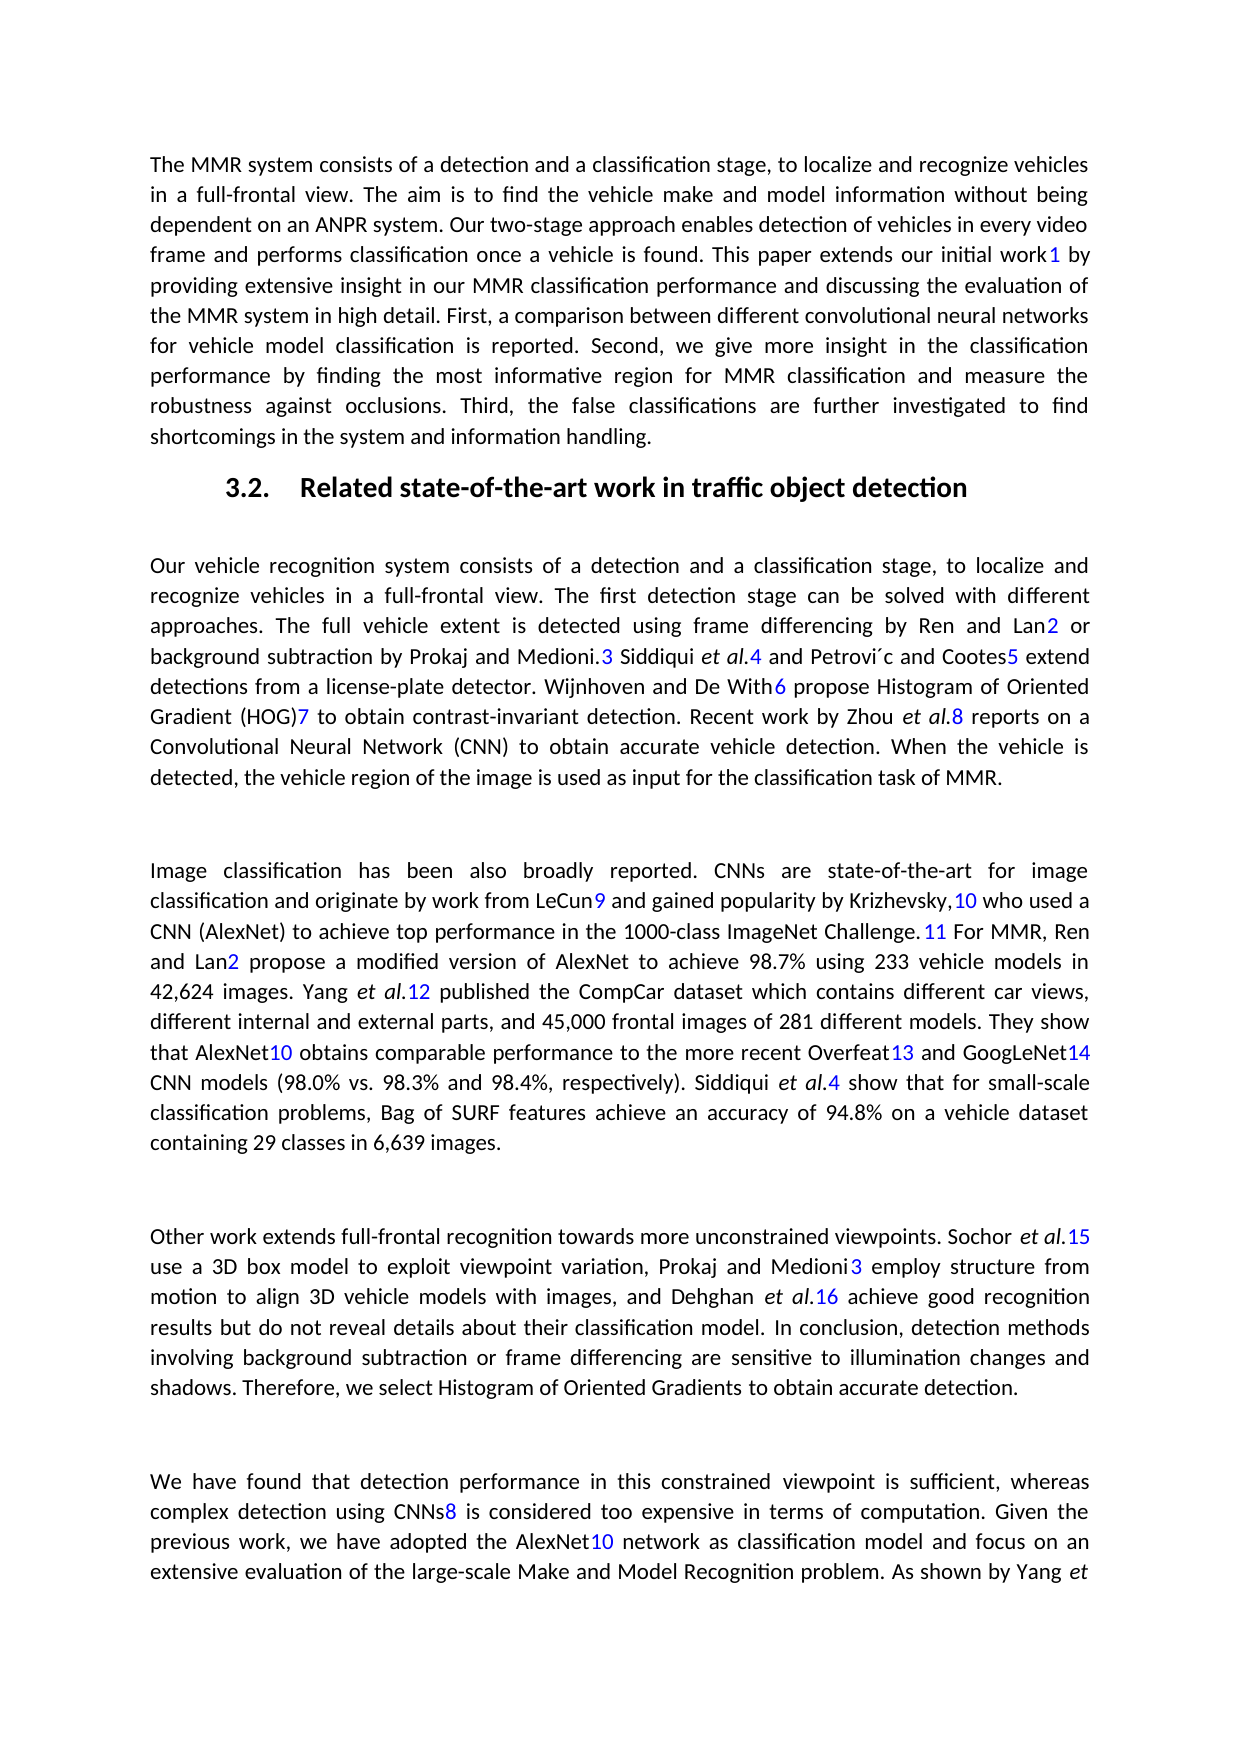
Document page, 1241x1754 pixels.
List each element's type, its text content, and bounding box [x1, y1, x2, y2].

text Image classification has been also broadly reported. CNNs are state-of-the-art for image classification and originate by work from LeCun9 and gained popularity by Krizhevsky,10 who used a CNN (AlexNet) to achieve top performance in the 1000-class ImageNet Challenge.11 For MMR, Ren and Lan2 propose a modified version of AlexNet to achieve 98.7% using 233 vehicle models in 42,624 images. Yang et al.12 published the CompCar dataset which contains different car views, different internal and external parts, and 45,000 frontal images of 281 different models. They show that AlexNet10 obtains comparable performance to the more recent Overfeat13 and GoogLeNet14 CNN models (98.0% vs. 98.3% and 98.4%, respectively). Siddiqui et al.4 show that for small-scale classification problems, Bag of SURF features achieve an accuracy of 94.8% on a vehicle dataset containing 29 classes in 6,639 images. [150, 856, 1090, 1156]
text Our vehicle recognition system consists of a detection and a classification stage, to localize and recognize vehicles in a full-frontal view. The first detection stage can be solved with different approaches. The full vehicle extent is detected using frame differencing by Ren and Lan2 or background subtraction by Prokaj and Medioni.3 Siddiqui et al.4 and Petrovi´c and Cootes5 extend detections from a license-plate detector. Wijnhoven and De With6 propose Histogram of Oriented Gradient (HOG)7 to obtain contrast-invariant detection. Recent work by Zhou et al.8 reports on a Convolutional Neural Network (CNN) to obtain accurate vehicle detection. When the vehicle is detected, the vehicle region of the image is used as input for the classification task of MMR. [150, 551, 1090, 791]
text The MMR system consists of a detection and a classification stage, to localize and recognize vehicles in a full-frontal view. The aim is to find the vehicle make and model information without being dependent on an ANPR system. Our two-stage approach enables detection of vehicles in every video frame and performs classification once a vehicle is found. This paper extends our initial work1 by providing extensive insight in our MMR classification performance and discussing the evaluation of the MMR system in high detail. First, a comparison between different convolutional neural networks for vehicle model classification is reported. Second, we give more insight in the classification performance by finding the most informative region for MMR classification and measure the robustness against occlusions. Third, the false classifications are further investigated to find shortcomings in the system and information handling. [150, 150, 1090, 450]
list Related state-of-the-art work in traffic object detection [225, 469, 1090, 504]
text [150, 1467, 1090, 1586]
text Other work extends full-frontal recognition towards more unconstrained viewpoints. Sochor et al.15 use a 3D box model to exploit viewpoint variation, Prokaj and Medioni3 employ structure from motion to align 3D vehicle models with images, and Dehghan et al.16 achieve good recognition results but do not reveal details about their classification model. In conclusion, detection methods involving background subtraction or frame differencing are sensitive to illumination changes and shadows. Therefore, we select Histogram of Oriented Gradients to obtain accurate detection. [150, 1222, 1090, 1401]
